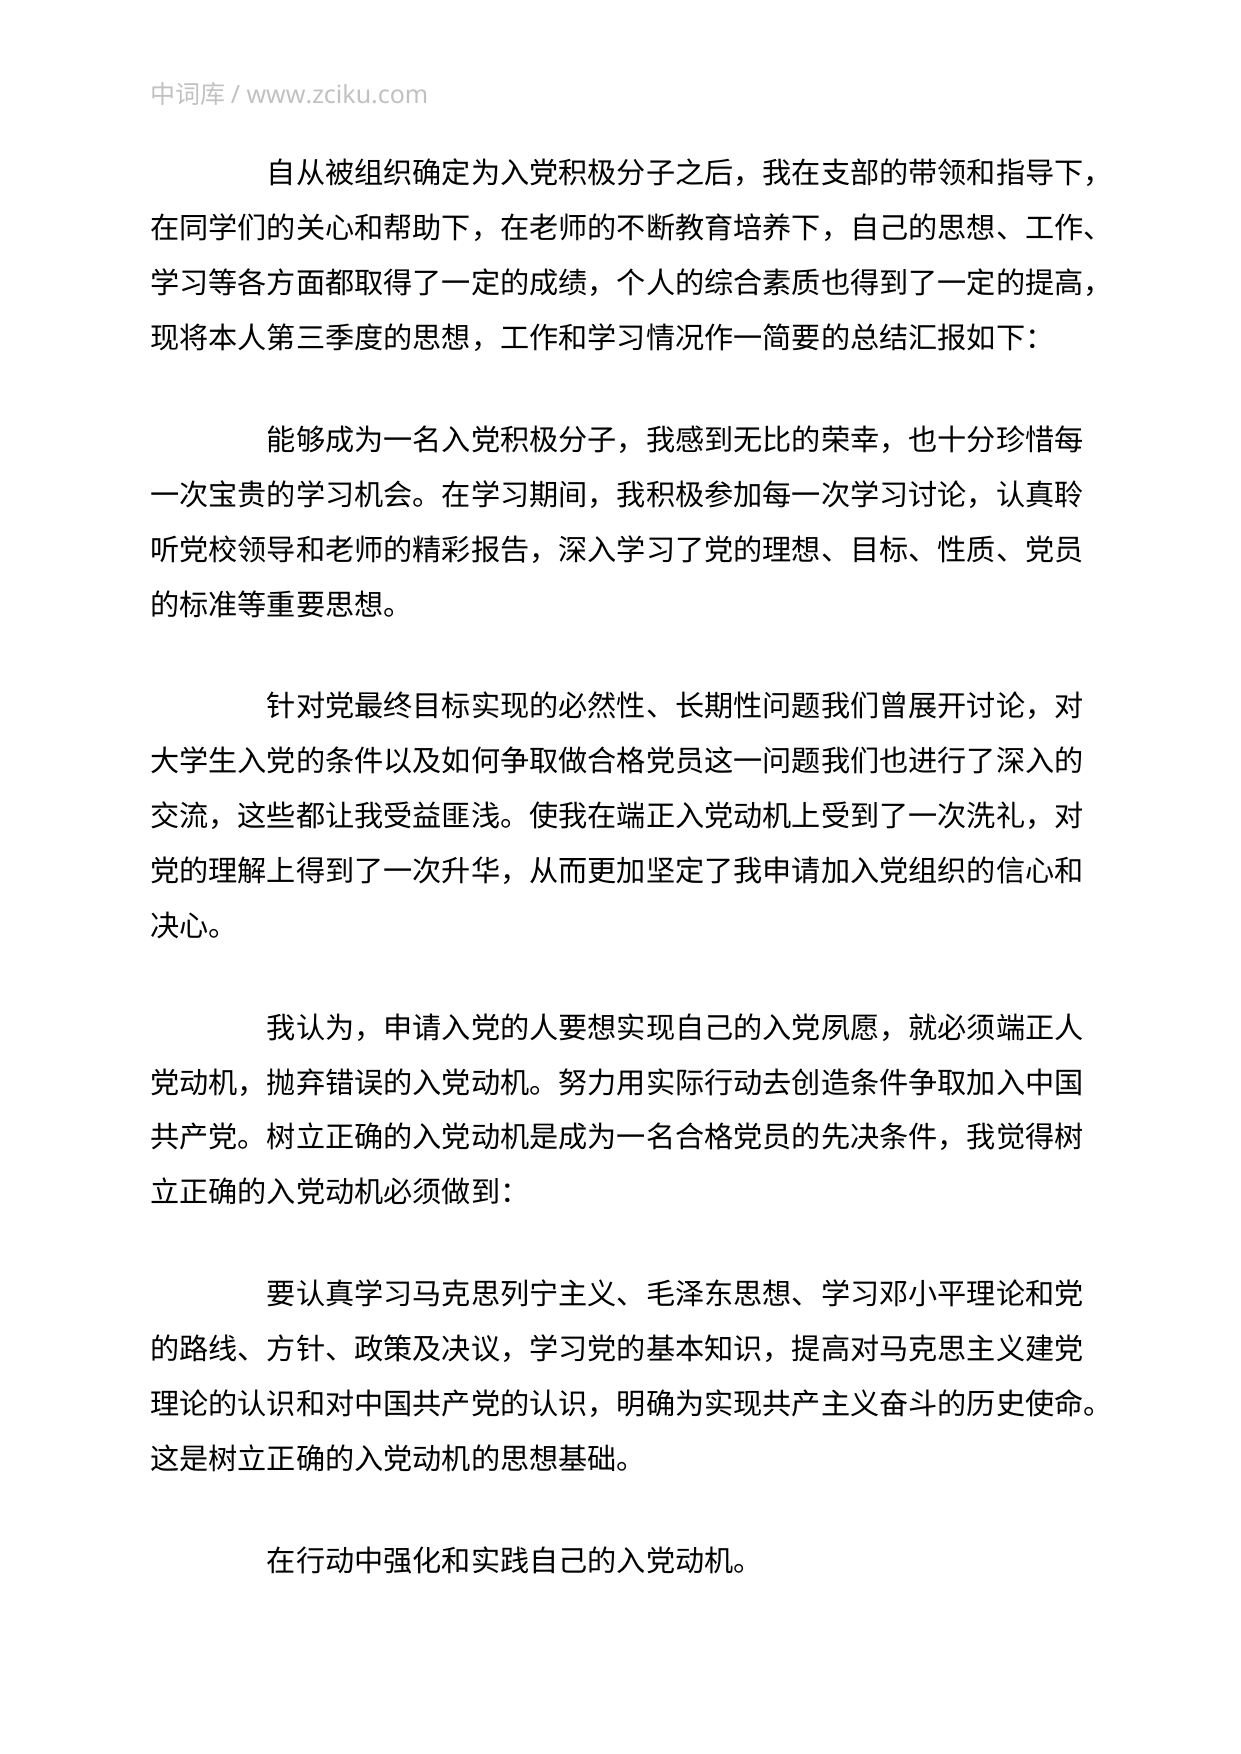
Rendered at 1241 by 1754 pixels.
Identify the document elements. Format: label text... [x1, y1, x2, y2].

text 能够成为一名入党积极分子，我感到无比的荣幸，也十分珍惜每一次宝贵的学习机会。在学习期间，我积极参加每一次学习讨论，认真聆听党校领导和老师的精彩报告，深入学习了党的理想、目标、性质、党员的标准等重要思想。 [150, 416, 1090, 623]
text 要认真学习马克思列宁主义、毛泽东思想、学习邓小平理论和党的路线、方针、政策及决议，学习党的基本知识，提高对马克思主义建党理论的认识和对中国共产党的认识，明确为实现共产主义奋斗的历史使命。这是树立正确的入党动机的思想基础。 [150, 1271, 1090, 1478]
text 针对党最终目标实现的必然性、长期性问题我们曾展开讨论，对大学生入党的条件以及如何争取做合格党员这一问题我们也进行了深入的交流，这些都让我受益匪浅。使我在端正入党动机上受到了一次洗礼，对党的理解上得到了一次升华，从而更加坚定了我申请加入党组织的信心和决心。 [150, 683, 1090, 945]
text 在行动中强化和实践自己的入党动机。 [150, 1537, 1090, 1579]
text 我认为，申请入党的人要想实现自己的入党夙愿，就必须端正人党动机，抛弃错误的入党动机。努力用实际行动去创造条件争取加入中国共产党。树立正确的入党动机是成为一名合格党员的先决条件，我觉得树立正确的入党动机必须做到： [150, 1004, 1090, 1211]
text 自从被组织确定为入党积极分子之后，我在支部的带领和指导下，在同学们的关心和帮助下，在老师的不断教育培养下，自己的思想、工作、学习等各方面都取得了一定的成绩，个人的综合素质也得到了一定的提高，现将本人第三季度的思想，工作和学习情况作一简要的总结汇报如下： [150, 150, 1090, 357]
